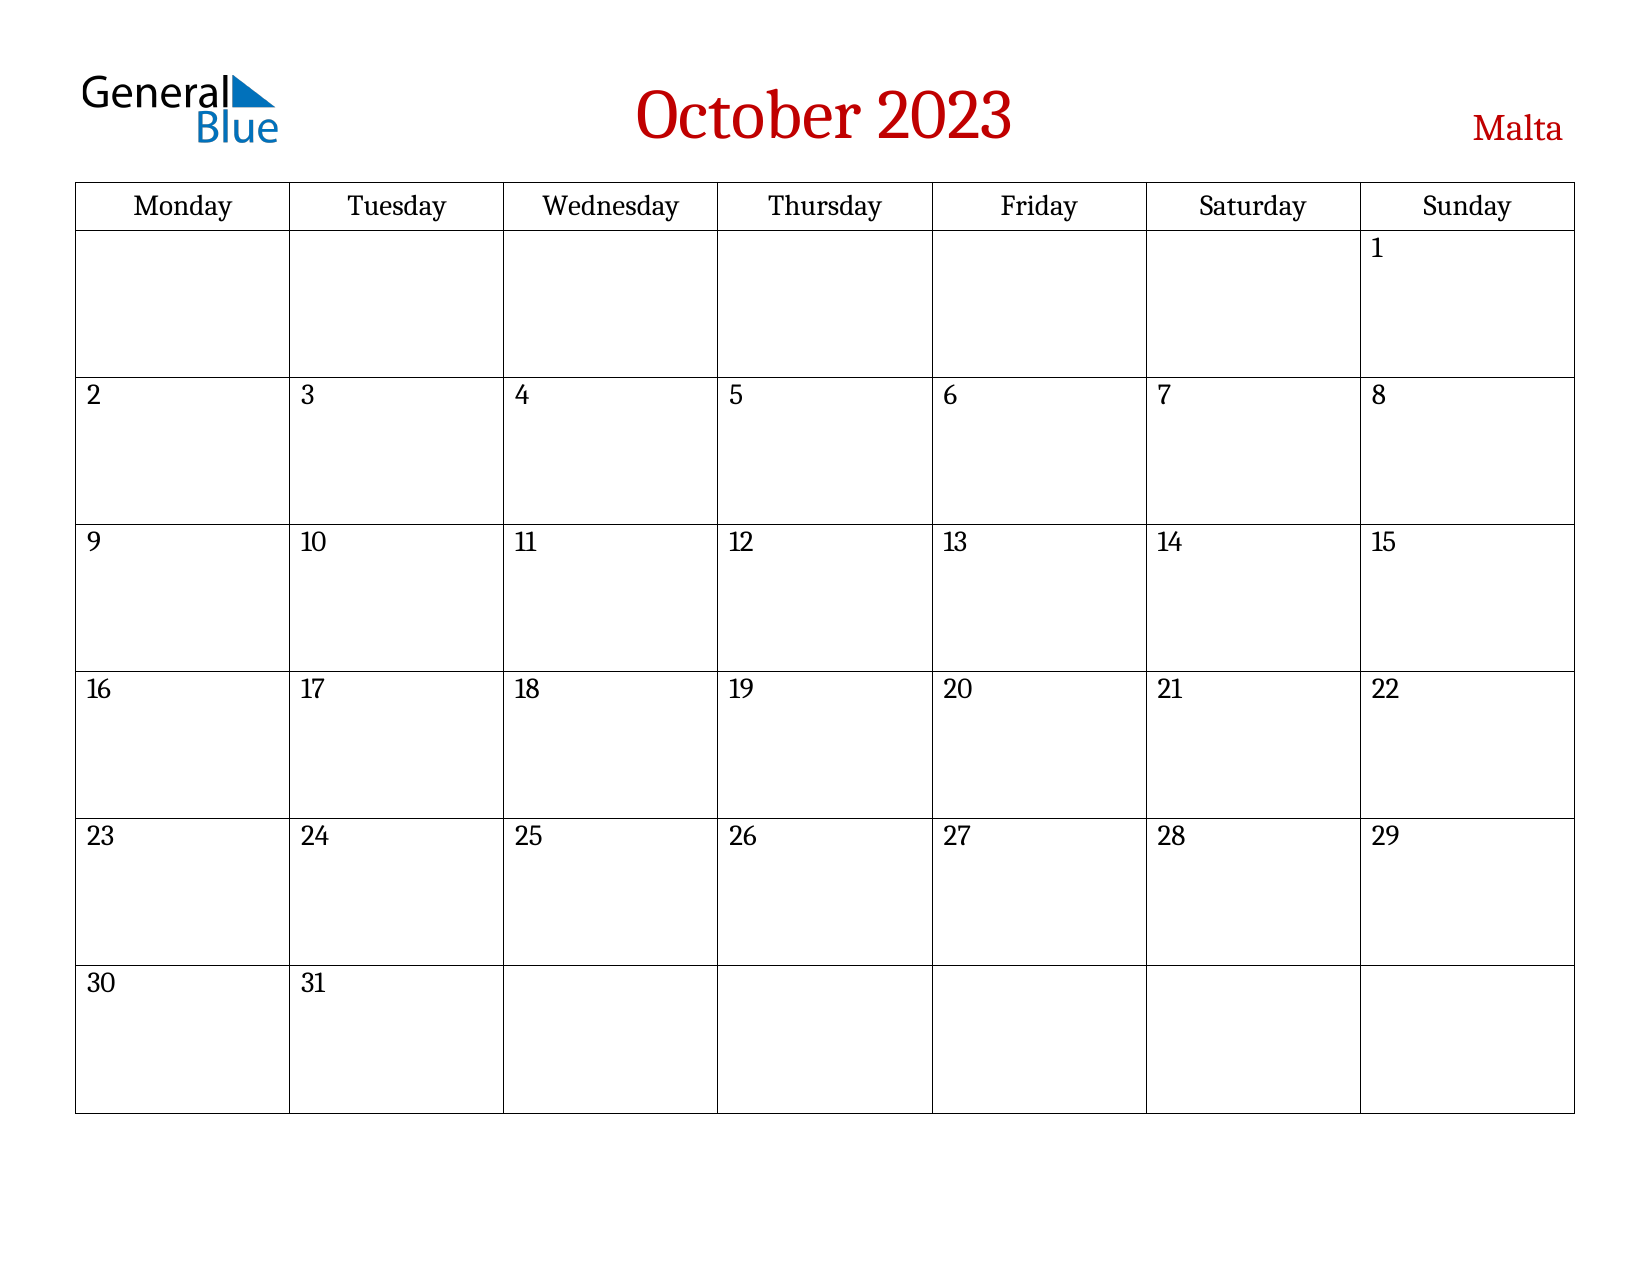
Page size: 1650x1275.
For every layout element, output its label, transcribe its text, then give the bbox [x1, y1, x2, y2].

table_cell 31 [290, 966, 503, 1000]
table_cell [504, 853, 717, 965]
table_cell [504, 559, 717, 671]
table_header October 2023 [504, 75, 1146, 182]
table_cell [290, 231, 503, 264]
table_cell [1361, 966, 1574, 1000]
table_cell [1147, 412, 1360, 524]
table_cell [290, 412, 503, 524]
table_cell 6 [933, 378, 1146, 412]
table_cell [504, 706, 717, 818]
table_cell 10 [290, 525, 503, 559]
table_header Malta [1146, 75, 1574, 182]
table_cell 23 [76, 819, 289, 853]
table_cell 24 [290, 819, 503, 853]
table_cell [504, 265, 717, 377]
table_cell 5 [718, 378, 932, 412]
table_cell [1147, 265, 1360, 377]
table_cell [718, 966, 932, 1000]
table_cell [504, 231, 717, 264]
table_cell 8 [1361, 378, 1574, 412]
table_cell [504, 412, 717, 524]
table_cell 19 [718, 672, 932, 706]
table_cell Thursday [718, 183, 932, 230]
table_cell [1147, 966, 1360, 1000]
table_cell 30 [76, 966, 289, 1000]
table_cell [718, 231, 932, 264]
table_cell 4 [504, 378, 717, 412]
table_cell [1147, 231, 1360, 264]
table_cell [718, 412, 932, 524]
table_cell [933, 853, 1146, 965]
table_cell [1361, 412, 1574, 524]
table_cell 17 [290, 672, 503, 706]
table_cell Tuesday [290, 183, 503, 230]
table_cell [1361, 1000, 1574, 1112]
table_cell [933, 265, 1146, 377]
table_cell [504, 1000, 717, 1112]
table_cell [76, 412, 289, 524]
table_cell [290, 559, 503, 671]
table_cell 1 [1361, 231, 1574, 264]
table_cell [718, 265, 932, 377]
table_cell 12 [718, 525, 932, 559]
table_cell 9 [76, 525, 289, 559]
table_cell 11 [504, 525, 717, 559]
table_cell Saturday [1147, 183, 1360, 230]
table_cell [1147, 559, 1360, 671]
table_cell 25 [504, 819, 717, 853]
table_cell [1147, 853, 1360, 965]
table_cell [290, 265, 503, 377]
table_cell 29 [1361, 819, 1574, 853]
table_cell [290, 853, 503, 965]
table_cell [76, 706, 289, 818]
table_cell 7 [1147, 378, 1360, 412]
table_cell [76, 1000, 289, 1112]
table_cell Wednesday [504, 183, 717, 230]
table_cell [76, 265, 289, 377]
table_cell [1361, 265, 1574, 377]
table_cell [290, 1000, 503, 1112]
table_cell [933, 706, 1146, 818]
table_cell [1147, 1000, 1360, 1112]
table_cell 18 [504, 672, 717, 706]
table_cell Sunday [1361, 183, 1574, 230]
table_cell [933, 231, 1146, 264]
table_cell [290, 706, 503, 818]
table_cell 13 [933, 525, 1146, 559]
table_cell 27 [933, 819, 1146, 853]
table_cell 15 [1361, 525, 1574, 559]
table_cell 14 [1147, 525, 1360, 559]
table_cell 3 [290, 378, 503, 412]
picture [82, 75, 278, 143]
table_cell [933, 412, 1146, 524]
table_cell [1361, 559, 1574, 671]
table_cell [718, 559, 932, 671]
table_cell 2 [76, 378, 289, 412]
table_header [76, 75, 503, 182]
table_cell [76, 559, 289, 671]
table_cell [76, 853, 289, 965]
table_cell 28 [1147, 819, 1360, 853]
table_cell 16 [76, 672, 289, 706]
table_cell [718, 853, 932, 965]
table_cell 21 [1147, 672, 1360, 706]
table_cell [1361, 706, 1574, 818]
table_cell [718, 706, 932, 818]
table_cell [1147, 706, 1360, 818]
table_cell 20 [933, 672, 1146, 706]
table_cell [933, 966, 1146, 1000]
table_cell Friday [933, 183, 1146, 230]
table_cell 26 [718, 819, 932, 853]
table_cell [504, 966, 717, 1000]
table_cell Monday [76, 183, 289, 230]
table_cell [933, 1000, 1146, 1112]
table_cell 22 [1361, 672, 1574, 706]
table_cell [718, 1000, 932, 1112]
table_cell [76, 231, 289, 264]
table_cell [1361, 853, 1574, 965]
table_cell [933, 559, 1146, 671]
